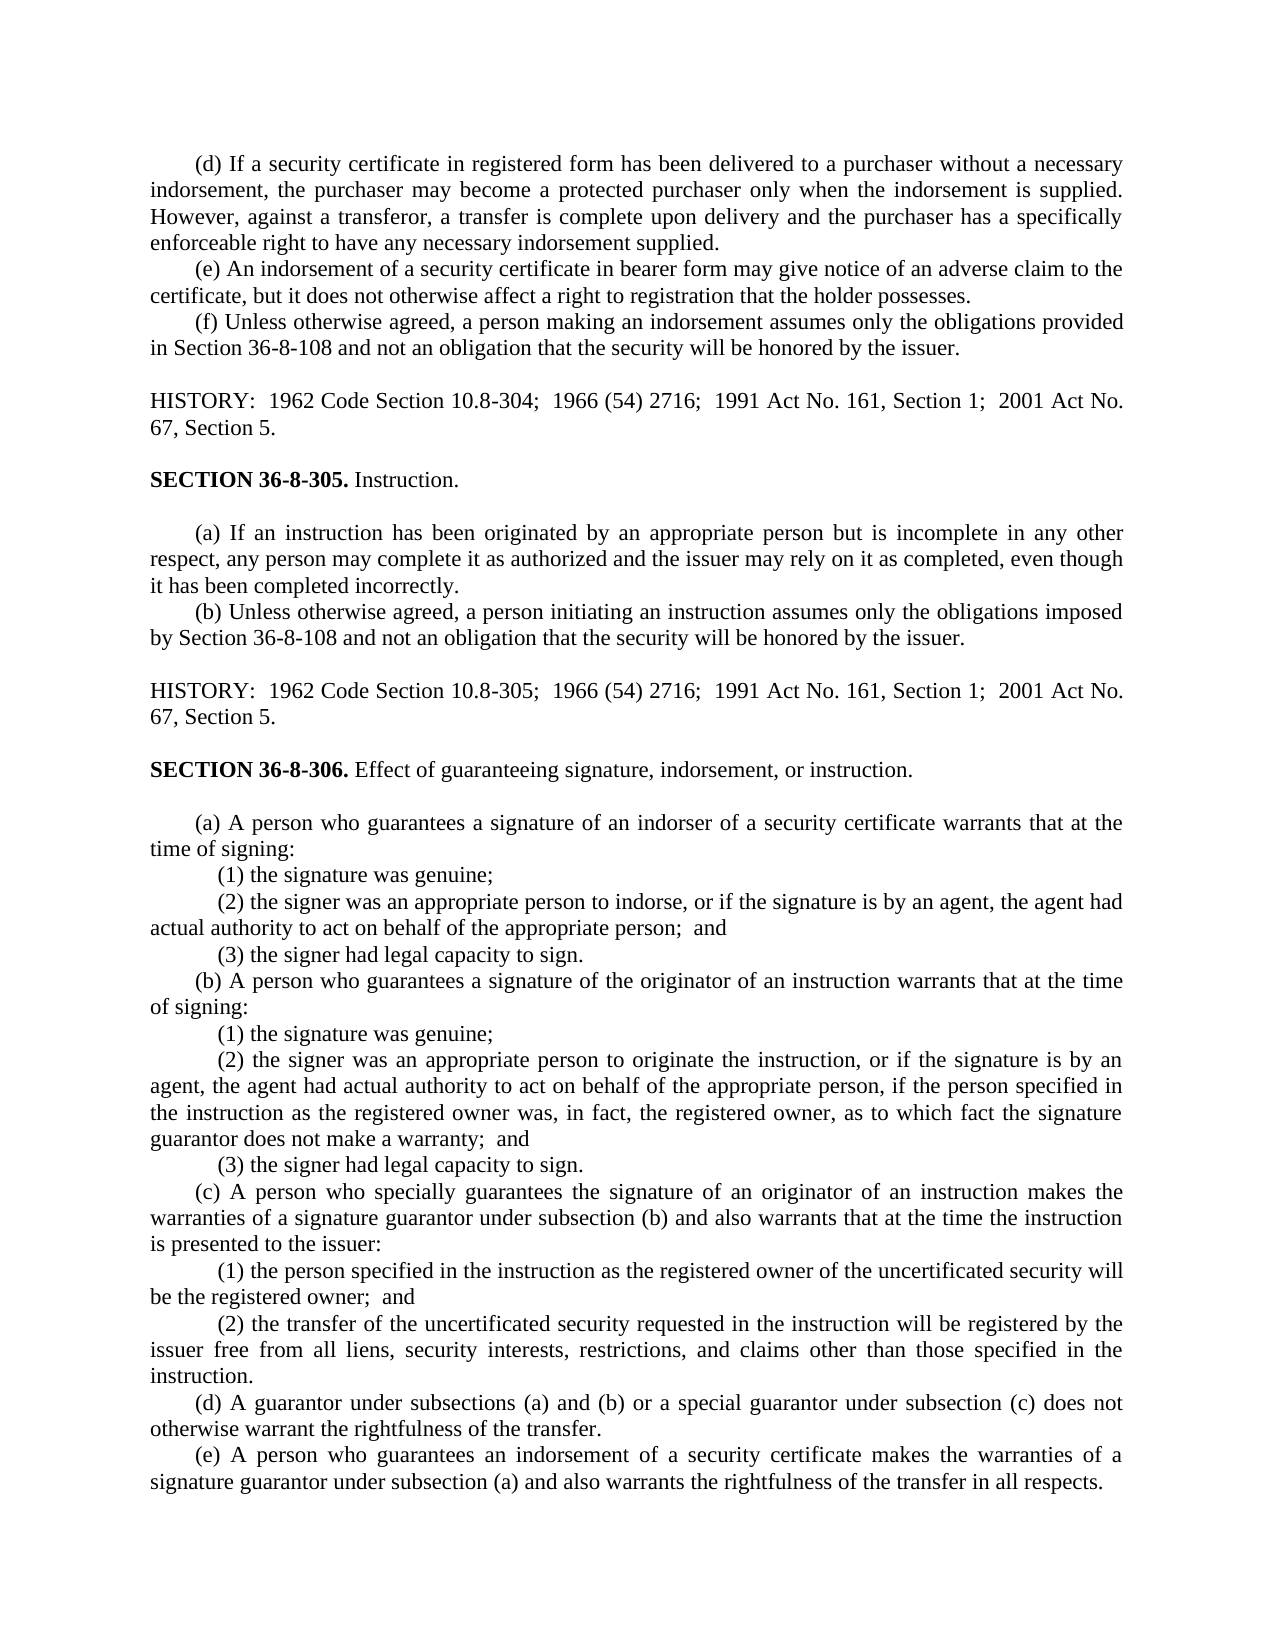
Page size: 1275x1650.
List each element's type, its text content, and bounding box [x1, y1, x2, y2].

text (b) A person who guarantees a signature of the originator of an instruction warrants that at the time of signing: [150, 967, 1125, 1020]
text (3) the signer had legal capacity to sign. [150, 941, 1125, 967]
text (2) the transfer of the uncertificated security requested in the instruction will be registered by the issuer free from all liens, security interests, restrictions, and claims other than those specified in the instruction. [150, 1309, 1125, 1389]
text HISTORY: 1962 Code Section 10.8-305; 1966 (54) 2716; 1991 Act No. 161, Section 1; 2001 Act No. 67, Section 5. [150, 677, 1125, 730]
text (d) A guarantor under subsections (a) and (b) or a special guarantor under subsection (c) does not otherwise warrant the rightfulness of the transfer. [150, 1389, 1125, 1441]
text (3) the signer had legal capacity to sign. [150, 1151, 1125, 1178]
text (a) If an instruction has been originated by an appropriate person but is incomplete in any other respect, any person may complete it as authorized and the issuer may rely on it as completed, even though it has been completed incorrectly. [150, 519, 1125, 598]
text (2) the signer was an appropriate person to indorse, or if the signature is by an agent, the agent had actual authority to act on behalf of the appropriate person; and [150, 888, 1125, 941]
text (b) Unless otherwise agreed, a person initiating an instruction assumes only the obligations imposed by Section 36-8-108 and not an obligation that the security will be honored by the issuer. [150, 598, 1125, 651]
text (1) the signature was genuine; [150, 862, 1125, 888]
text (e) A person who guarantees an indorsement of a security certificate makes the warranties of a signature guarantor under subsection (a) and also warrants the rightfulness of the transfer in all respects. [150, 1441, 1125, 1494]
text (d) If a security certificate in registered form has been delivered to a purchaser without a necessary indorsement, the purchaser may become a protected purchaser only when the indorsement is supplied. However, against a transferor, a transfer is complete upon delivery and the purchaser has a specifically enforceable right to have any necessary indorsement supplied. [150, 150, 1125, 255]
text (2) the signer was an appropriate person to originate the instruction, or if the signature is by an agent, the agent had actual authority to act on behalf of the appropriate person, if the person specified in the instruction as the registered owner was, in fact, the registered owner, as to which fact the signature guarantor does not make a warranty; and [150, 1046, 1125, 1151]
text (a) A person who guarantees a signature of an indorser of a security certificate warrants that at the time of signing: [150, 809, 1125, 862]
text (f) Unless otherwise agreed, a person making an indorsement assumes only the obligations provided in Section 36-8-108 and not an obligation that the security will be honored by the issuer. [150, 308, 1125, 361]
text (c) A person who specially guarantees the signature of an originator of an instruction makes the warranties of a signature guarantor under subsection (b) and also warrants that at the time the instruction is presented to the issuer: [150, 1178, 1125, 1257]
text (1) the person specified in the instruction as the registered owner of the uncertificated security will be the registered owner; and [150, 1257, 1125, 1309]
text SECTION 36-8-306. Effect of guaranteeing signature, indorsement, or instruction. [150, 756, 1125, 782]
text HISTORY: 1962 Code Section 10.8-304; 1966 (54) 2716; 1991 Act No. 161, Section 1; 2001 Act No. 67, Section 5. [150, 387, 1125, 440]
text (e) An indorsement of a security certificate in bearer form may give notice of an adverse claim to the certificate, but it does not otherwise affect a right to registration that the holder possesses. [150, 255, 1125, 308]
text SECTION 36-8-305. Instruction. [150, 466, 1125, 493]
text (1) the signature was genuine; [150, 1020, 1125, 1046]
